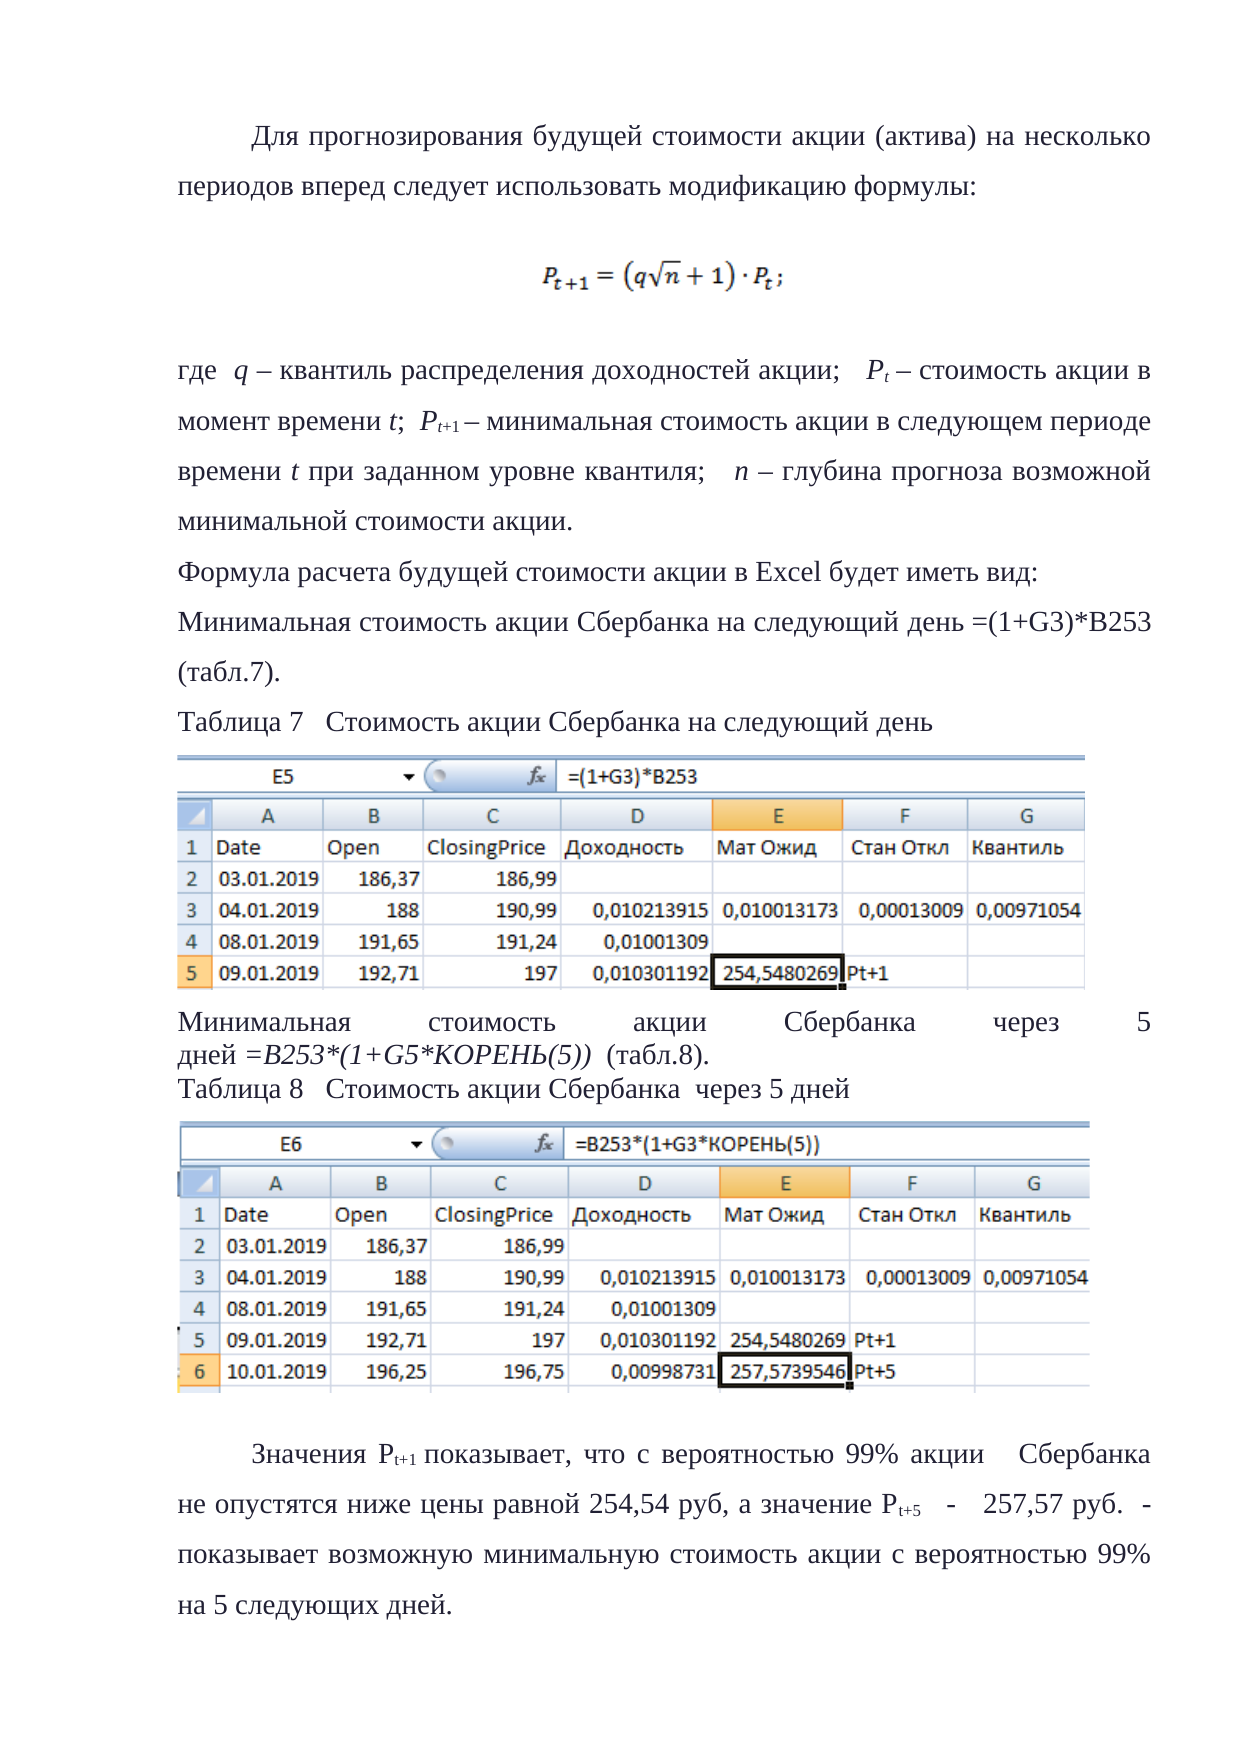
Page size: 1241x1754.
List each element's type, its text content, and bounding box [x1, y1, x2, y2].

text где q – квантиль распределения доходностей акции; Pt – стоимость акции в момент времени t; Pt+1 – минимальная стоимость акции в следующем периоде времени t при заданном уровне квантиля; n – глубина прогноза возможной минимальной стоимости акции. [177, 352, 1152, 537]
text Формула расчета будущей стоимости акции в Excel будет иметь вид: [177, 554, 1152, 587]
text Таблица 7 Стоимость акции Сбербанка на следующий день [177, 704, 1152, 738]
text Значения Pt+1 показывает, что с вероятностью 99% акции Сбербанка не опустятся ниже цены равной 254,54 руб, а значение Pt+5 - 257,57 руб. - показывает возможную минимальную стоимость акции с вероятностью 99% на 5 следующих дней. [177, 1436, 1152, 1621]
text Минимальная стоимость акции Сбербанка на следующий день =(1+G3)*B253 (табл.7). [177, 604, 1152, 688]
text Для прогнозирования будущей стоимости акции (актива) на несколько периодов вперед следует использовать модификацию формулы: [177, 118, 1152, 202]
text Таблица 8 Стоимость акции Сбербанка через 5 дней [177, 1071, 1152, 1104]
picture [177, 755, 1085, 990]
picture [530, 247, 798, 309]
picture [177, 1121, 1090, 1393]
text Минимальная стоимость акции Сбербанка через 5 дней =B253*(1+G5*КОРЕНЬ(5)) (табл.8). [177, 1004, 1152, 1071]
